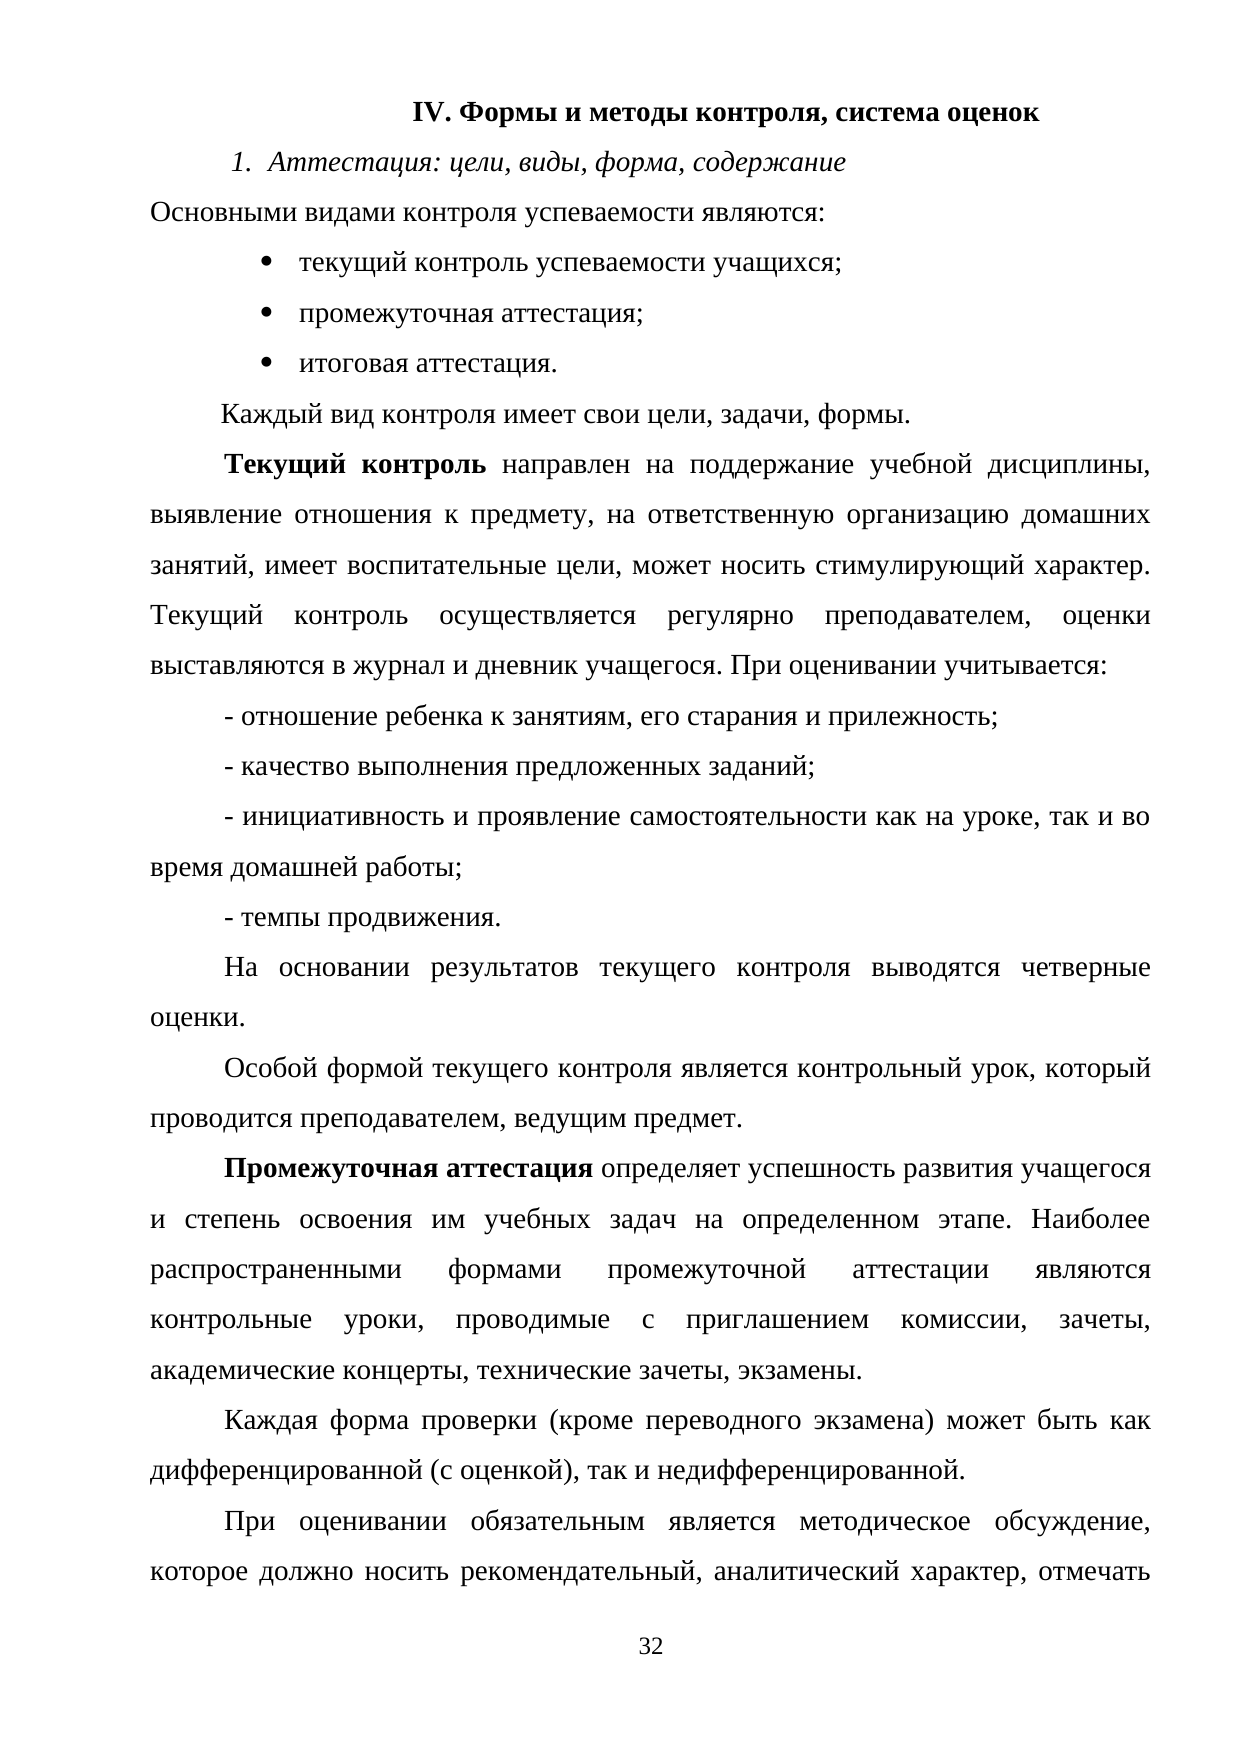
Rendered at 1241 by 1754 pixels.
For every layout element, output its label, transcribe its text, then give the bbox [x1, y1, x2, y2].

text Текущий контроль направлен на поддержание учебной дисциплины, выявление отношения к предмету, на ответственную организацию домашних занятий, имеет воспитательные цели, может носить стимулирующий характер. Текущий контроль осуществляется регулярно преподавателем, оценки выставляются в журнал и дневник учащегося. При оценивании учитывается: [150, 446, 1152, 681]
text Каждая форма проверки (кроме переводного экзамена) может быть как дифференцированной (с оценкой), так и недифференцированной. [150, 1402, 1152, 1486]
list итоговая аттестация. [261, 345, 1152, 379]
text - инициативность и проявление самостоятельности как на уроке, так и во время домашней работы; [150, 798, 1152, 882]
text IV. Формы и методы контроля, система оценок [225, 94, 1152, 127]
text - отношение ребенка к занятиям, его старания и прилежность; [150, 698, 1152, 731]
text Каждый вид контроля имеет свои цели, задачи, формы. [150, 396, 1152, 429]
text Основными видами контроля успеваемости являются: [150, 194, 1152, 228]
text Особой формой текущего контроля является контрольный урок, который проводится преподавателем, ведущим предмет. [150, 1050, 1152, 1134]
text На основании результатов текущего контроля выводятся четверные оценки. [150, 949, 1152, 1033]
text Промежуточная аттестация определяет успешность развития учащегося и степень освоения им учебных задач на определенном этапе. Наиболее распространенными формами промежуточной аттестации являются контрольные уроки, проводимые с приглашением комиссии, зачеты, академические концерты, технические зачеты, экзамены. [150, 1151, 1152, 1385]
list текущий контроль успеваемости учащихся; [261, 244, 1152, 278]
text - темпы продвижения. [150, 899, 1152, 932]
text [150, 1503, 1152, 1587]
text - качество выполнения предложенных заданий; [150, 748, 1152, 782]
list Аттестация: цели, виды, форма, содержание [231, 144, 1152, 177]
list промежуточная аттестация; [261, 295, 1152, 329]
